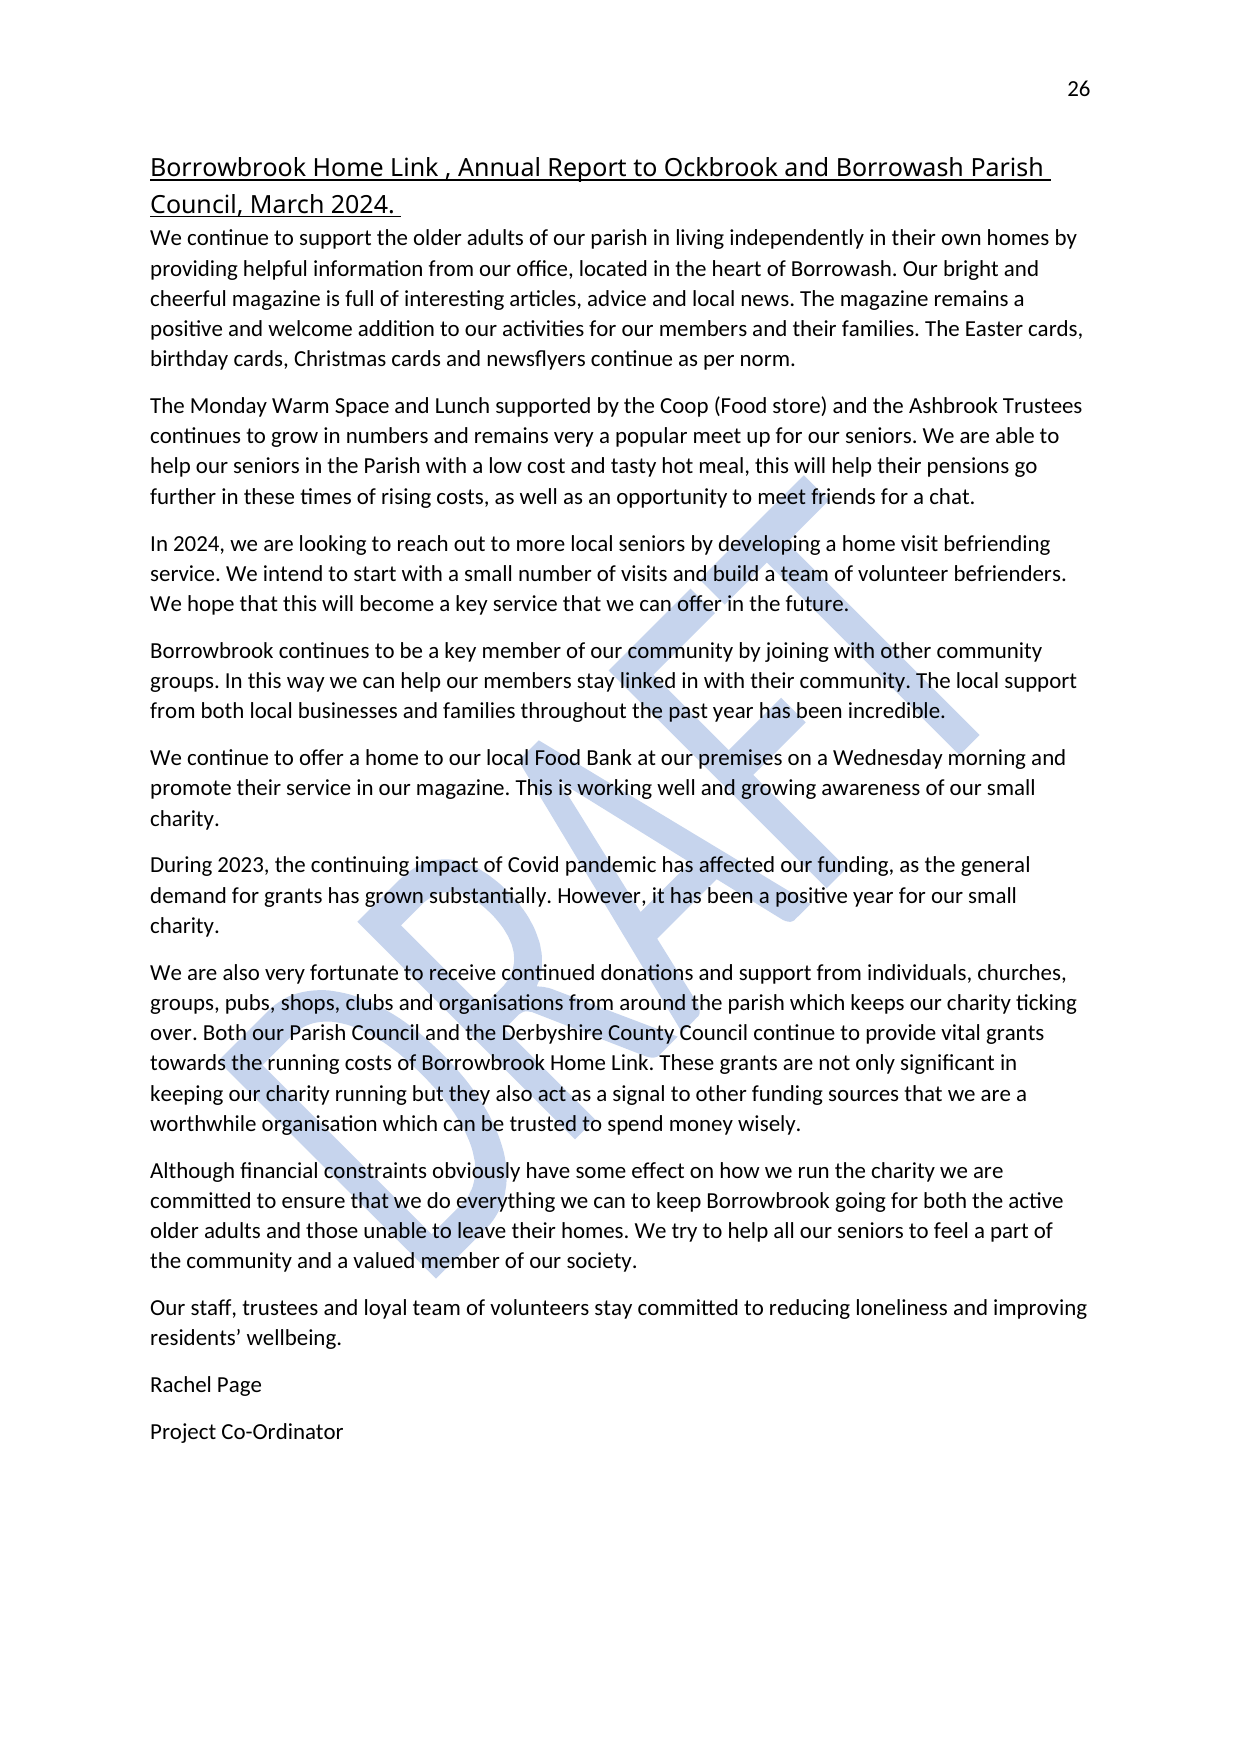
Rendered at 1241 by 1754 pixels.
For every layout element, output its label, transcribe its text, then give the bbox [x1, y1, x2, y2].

text The Monday Warm Space and Lunch supported by the Coop (Food store) and the Ashbrook Trustees continues to grow in numbers and remains very a popular meet up for our seniors. We are able to help our seniors in the Parish with a low cost and tasty hot meal, this will help their pensions go further in these times of rising costs, as well as an opportunity to meet friends for a chat. [150, 391, 1090, 510]
text Rachel Page [150, 1370, 1090, 1398]
text In 2024, we are looking to reach out to more local seniors by developing a home visit befriending service. We intend to start with a small number of visits and build a team of volunteer befrienders. We hope that this will become a key service that we can offer in the future. [150, 529, 1090, 617]
text Although financial constraints obviously have some effect on how we run the charity we are committed to ensure that we do everything we can to keep Borrowbrook going for both the active older adults and those unable to leave their homes. We try to help all our seniors to feel a part of the community and a valued member of our society. [150, 1156, 1090, 1274]
text Borrowbrook continues to be a key member of our community by joining with other community groups. In this way we can help our members stay linked in with their community. The local support from both local businesses and families throughout the past year has been incredible. [150, 636, 1090, 724]
subtitle Borrowbrook Home Link , Annual Report to Ockbrook and Borrowash Parish Council, March 2024. [150, 150, 1090, 221]
text During 2023, the continuing impact of Covid pandemic has affected our funding, as the general demand for grants has grown substantially. However, it has been a positive year for our small charity. [150, 851, 1090, 939]
text Our staff, trustees and loyal team of volunteers stay committed to reducing loneliness and improving residents’ wellbeing. [150, 1293, 1090, 1352]
text We continue to offer a home to our local Food Bank at our premises on a Wednesday morning and promote their service in our magazine. This is working well and growing awareness of our small charity. [150, 743, 1090, 832]
text Project Co-Ordinator [150, 1417, 1090, 1445]
text We are also very fortunate to receive continued donations and support from individuals, churches, groups, pubs, shops, clubs and organisations from around the parish which keeps our charity ticking over. Both our Parish Council and the Derbyshire County Council continue to provide vital grants towards the running costs of Borrowbrook Home Link. These grants are not only significant in keeping our charity running but they also act as a signal to other funding sources that we are a worthwhile organisation which can be trusted to spend money wisely. [150, 958, 1090, 1137]
text We continue to support the older adults of our parish in living independently in their own homes by providing helpful information from our office, located in the heart of Borrowash. Our bright and cheerful magazine is full of interesting articles, advice and local news. The magazine remains a positive and welcome addition to our activities for our members and their families. The Easter cards, birthday cards, Christmas cards and newsflyers continue as per norm. [150, 223, 1090, 372]
